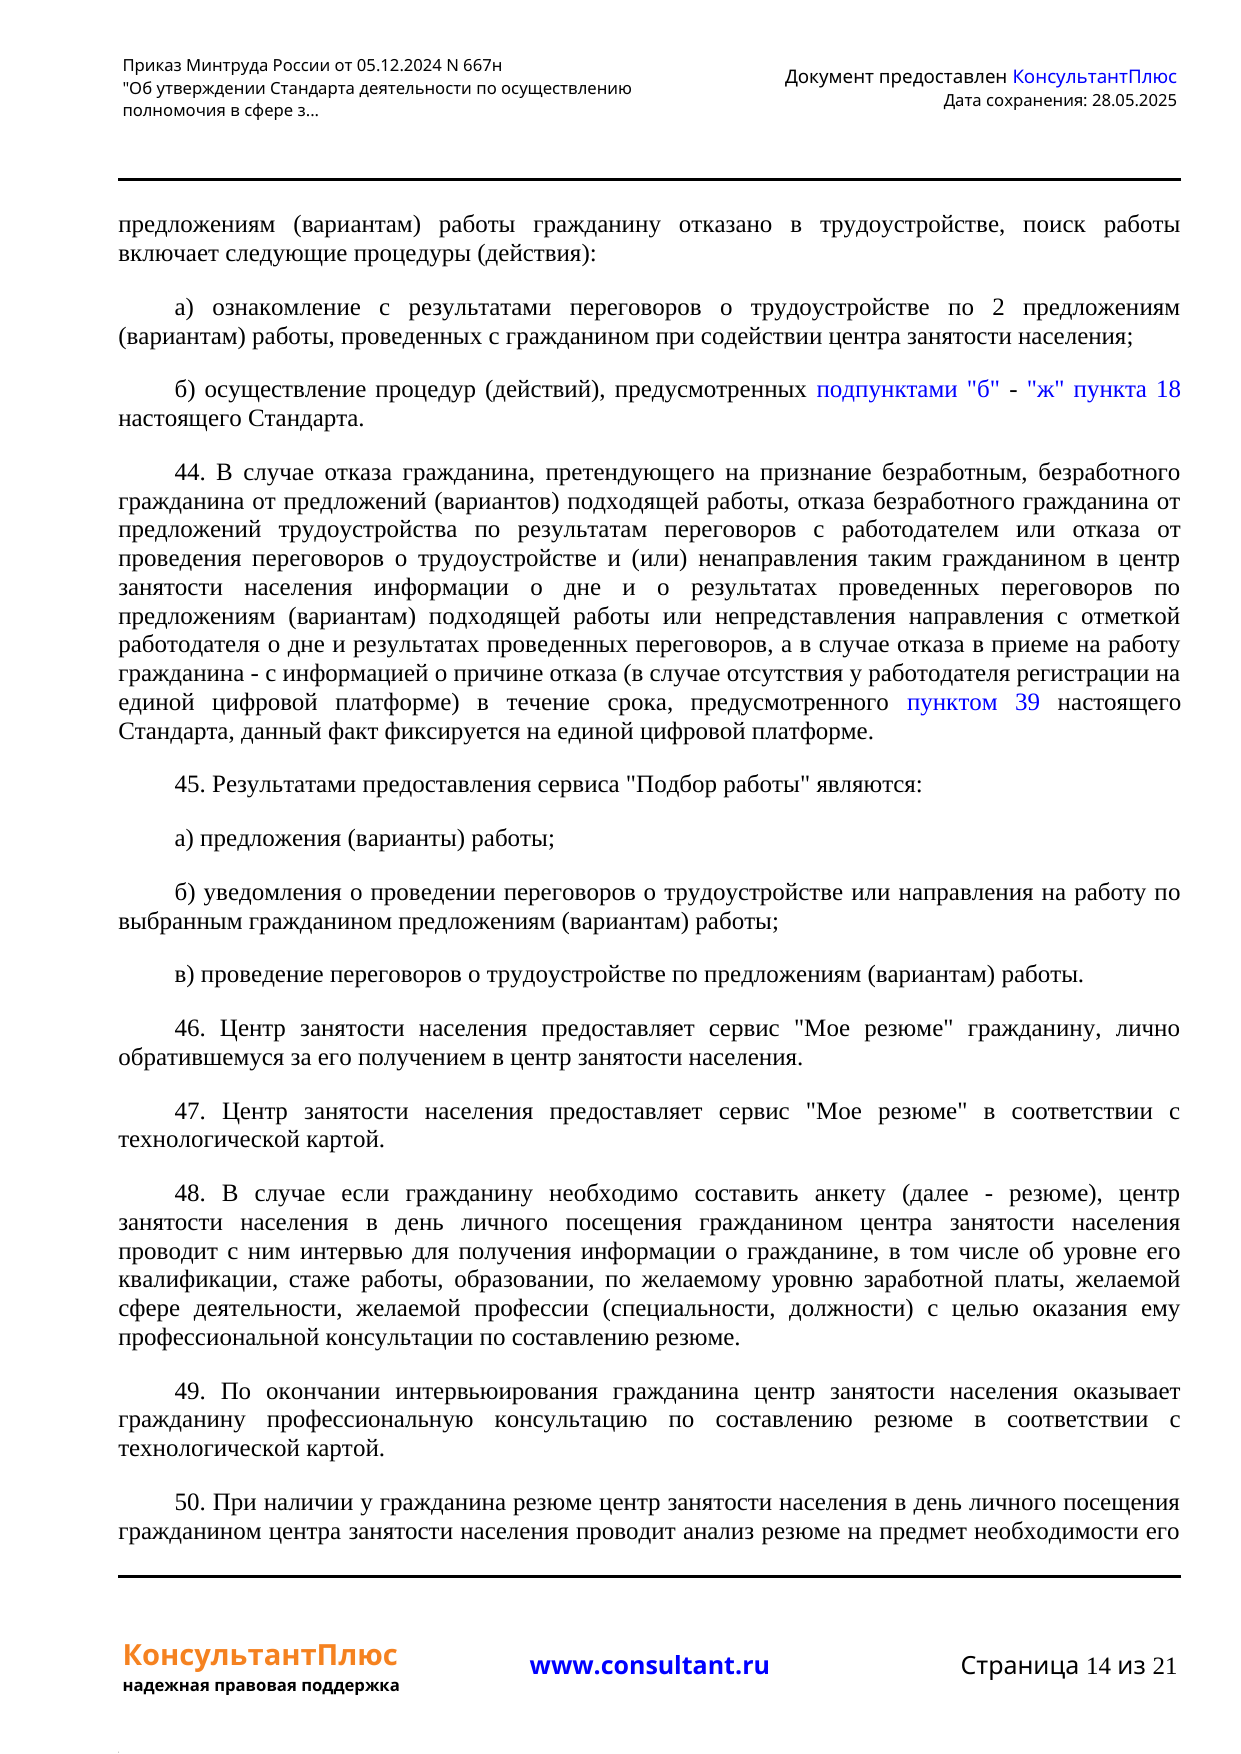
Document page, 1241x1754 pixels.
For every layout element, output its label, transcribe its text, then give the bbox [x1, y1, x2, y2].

text а) ознакомление с результатами переговоров о трудоустройстве по 2 предложениям (вариантам) работы, проведенных с гражданином при содействии центра занятости населения; [118, 292, 1181, 349]
text 44. В случае отказа гражданина, претендующего на признание безработным, безработного гражданина от предложений (вариантов) подходящей работы, отказа безработного гражданина от предложений трудоустройства по результатам переговоров с работодателем или отказа от проведения переговоров о трудоустройстве и (или) ненаправления таким гражданином в центр занятости населения информации о дне и о результатах проведенных переговоров по предложениям (вариантам) подходящей работы или непредставления направления с отметкой работодателя о дне и результатах проведенных переговоров, а в случае отказа в приеме на работу гражданина - с информацией о причине отказа (в случае отсутствия у работодателя регистрации на единой цифровой платформе) в течение срока, предусмотренного пунктом 39 настоящего Стандарта, данный факт фиксируется на единой цифровой платформе. [118, 457, 1181, 744]
text в) проведение переговоров о трудоустройстве по предложениям (вариантам) работы. [118, 959, 1181, 988]
text 49. По окончании интервьюирования гражданина центр занятости населения оказывает гражданину профессиональную консультацию по составлению резюме в соответствии с технологической картой. [118, 1376, 1181, 1462]
text а) предложения (варианты) работы; [118, 823, 1181, 852]
text 47. Центр занятости населения предоставляет сервис "Мое резюме" в соответствии с технологической картой. [118, 1096, 1181, 1153]
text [118, 209, 1181, 267]
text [118, 1487, 1181, 1544]
text 45. Результатами предоставления сервиса "Подбор работы" являются: [118, 769, 1181, 798]
text б) осуществление процедур (действий), предусмотренных подпунктами "б" - "ж" пункта 18 настоящего Стандарта. [118, 374, 1181, 432]
text 46. Центр занятости населения предоставляет сервис "Мое резюме" гражданину, лично обратившемуся за его получением в центр занятости населения. [118, 1013, 1181, 1071]
text 48. В случае если гражданину необходимо составить анкету (далее - резюме), центр занятости населения в день личного посещения гражданином центра занятости населения проводит с ним интервью для получения информации о гражданине, в том числе об уровне его квалификации, стаже работы, образовании, по желаемому уровню заработной платы, желаемой сфере деятельности, желаемой профессии (специальности, должности) с целью оказания ему профессиональной консультации по составлению резюме. [118, 1178, 1181, 1351]
text б) уведомления о проведении переговоров о трудоустройстве или направления на работу по выбранным гражданином предложениям (вариантам) работы; [118, 877, 1181, 934]
